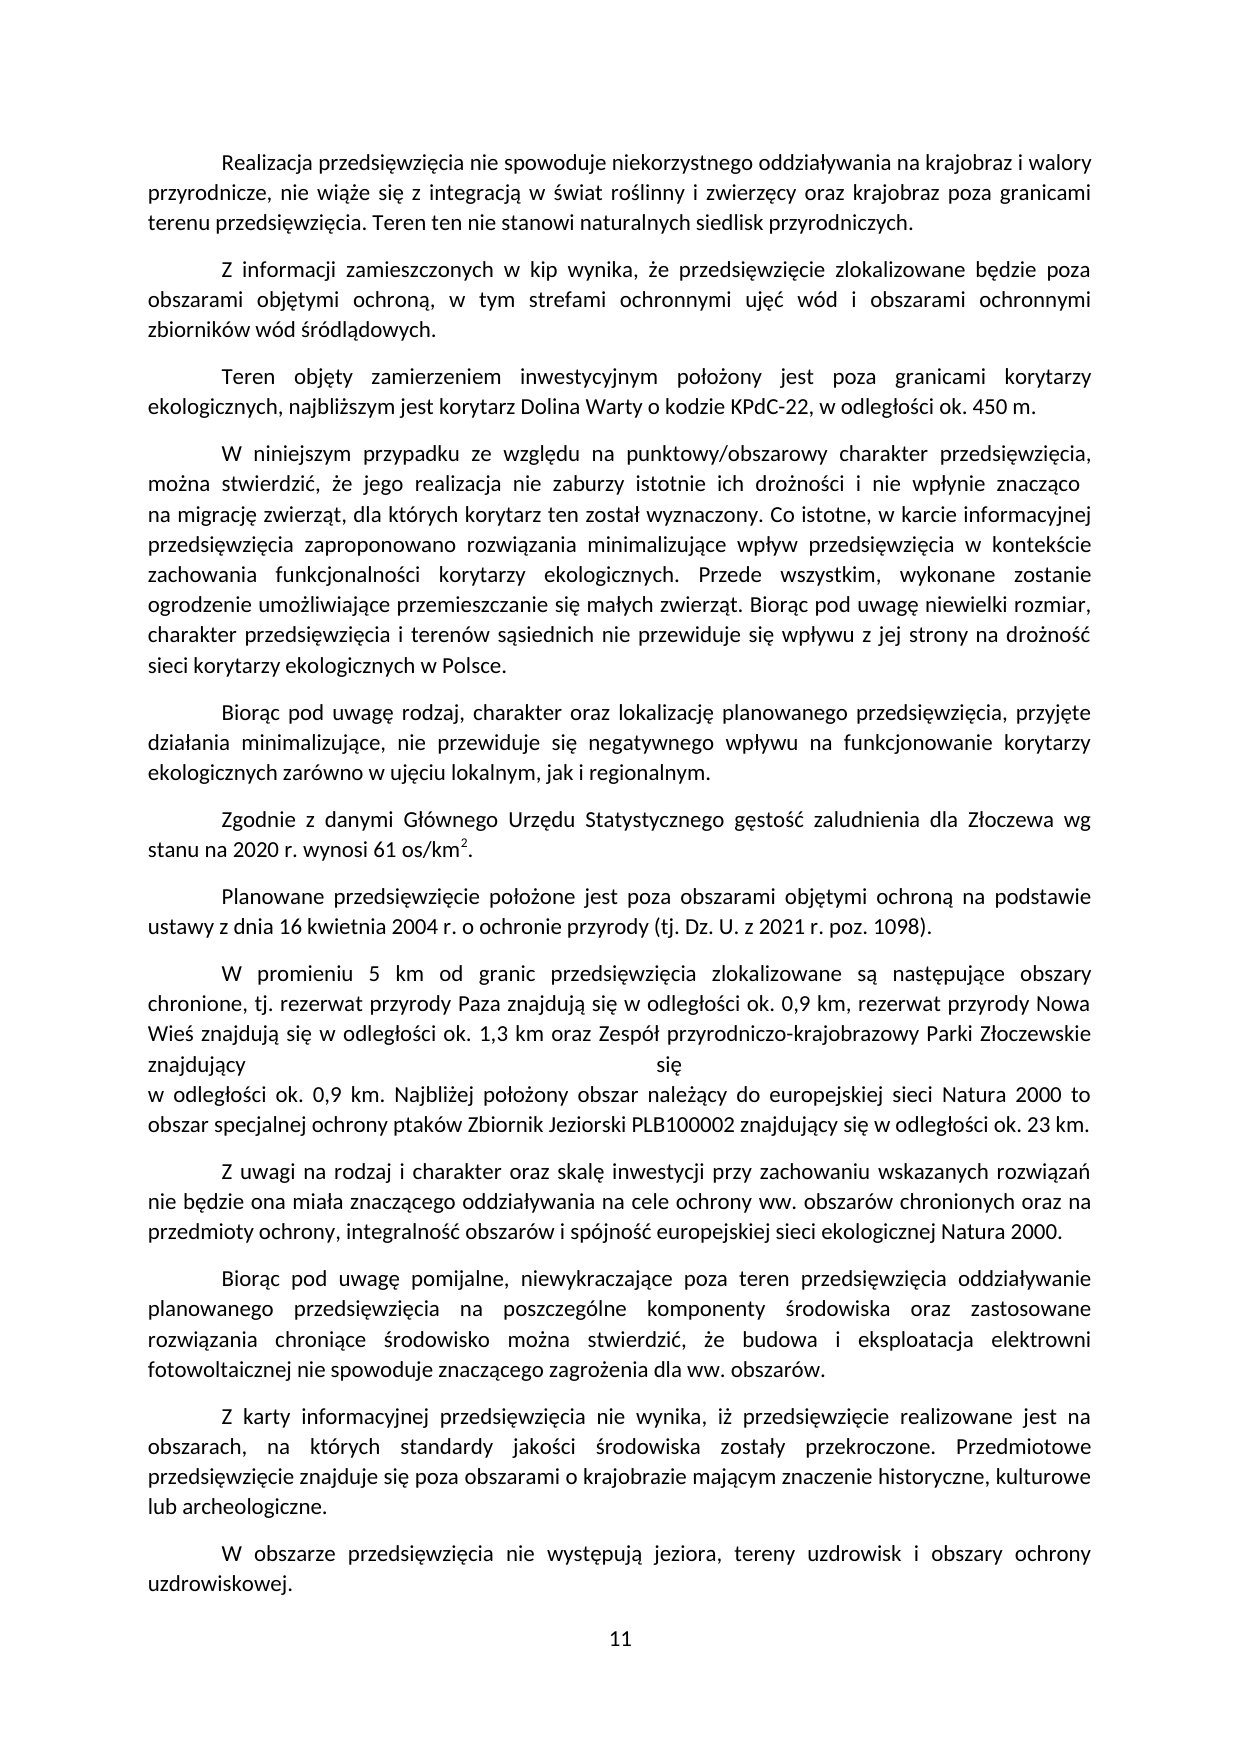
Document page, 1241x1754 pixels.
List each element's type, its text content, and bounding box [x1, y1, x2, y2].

text Zgodnie z danymi Głównego Urzędu Statystycznego gęstość zaludnienia dla Złoczewa wg stanu na 2020 r. wynosi 61 os/km2. [148, 805, 1093, 863]
text Planowane przedsięwzięcie położone jest poza obszarami objętymi ochroną na podstawie ustawy z dnia 16 kwietnia 2004 r. o ochronie przyrody (tj. Dz. U. z 2021 r. poz. 1098). [148, 882, 1093, 940]
text W obszarze przedsięwzięcia nie występują jeziora, tereny uzdrowisk i obszary ochrony uzdrowiskowej. [148, 1539, 1093, 1597]
text Biorąc pod uwagę rodzaj, charakter oraz lokalizację planowanego przedsięwzięcia, przyjęte działania minimalizujące, nie przewiduje się negatywnego wpływu na funkcjonowanie korytarzy ekologicznych zarówno w ujęciu lokalnym, jak i regionalnym. [148, 698, 1093, 786]
text W niniejszym przypadku ze względu na punktowy/obszarowy charakter przedsięwzięcia, można stwierdzić, że jego realizacja nie zaburzy istotnie ich drożności i nie wpłynie znacząco na migrację zwierząt, dla których korytarz ten został wyznaczony. Co istotne, w karcie informacyjnej przedsięwzięcia zaproponowano rozwiązania minimalizujące wpływ przedsięwzięcia w kontekście zachowania funkcjonalności korytarzy ekologicznych. Przede wszystkim, wykonane zostanie ogrodzenie umożliwiające przemieszczanie się małych zwierząt. Biorąc pod uwagę niewielki rozmiar, charakter przedsięwzięcia i terenów sąsiednich nie przewiduje się wpływu z jej strony na drożność sieci korytarzy ekologicznych w Polsce. [148, 439, 1093, 679]
text Teren objęty zamierzeniem inwestycyjnym położony jest poza granicami korytarzy ekologicznych, najbliższym jest korytarz Dolina Warty o kodzie KPdC-22, w odległości ok. 450 m. [148, 362, 1093, 420]
text Z informacji zamieszczonych w kip wynika, że przedsięwzięcie zlokalizowane będzie poza obszarami objętymi ochroną, w tym strefami ochronnymi ujęć wód i obszarami ochronnymi zbiorników wód śródlądowych. [148, 255, 1093, 343]
text W promieniu 5 km od granic przedsięwzięcia zlokalizowane są następujące obszary chronione, tj. rezerwat przyrody Paza znajdują się w odległości ok. 0,9 km, rezerwat przyrody Nowa Wieś znajdują się w odległości ok. 1,3 km oraz Zespół przyrodniczo-krajobrazowy Parki Złoczewskie znajdujący się w odległości ok. 0,9 km. Najbliżej położony obszar należący do europejskiej sieci Natura 2000 to obszar specjalnej ochrony ptaków Zbiornik Jeziorski PLB100002 znajdujący się w odległości ok. 23 km. [148, 959, 1093, 1138]
text Realizacja przedsięwzięcia nie spowoduje niekorzystnego oddziaływania na krajobraz i walory przyrodnicze, nie wiąże się z integracją w świat roślinny i zwierzęcy oraz krajobraz poza granicami terenu przedsięwzięcia. Teren ten nie stanowi naturalnych siedlisk przyrodniczych. [148, 148, 1093, 236]
text Z karty informacyjnej przedsięwzięcia nie wynika, iż przedsięwzięcie realizowane jest na obszarach, na których standardy jakości środowiska zostały przekroczone. Przedmiotowe przedsięwzięcie znajduje się poza obszarami o krajobrazie mającym znaczenie historyczne, kulturowe lub archeologiczne. [148, 1402, 1093, 1520]
text Z uwagi na rodzaj i charakter oraz skalę inwestycji przy zachowaniu wskazanych rozwiązań nie będzie ona miała znaczącego oddziaływania na cele ochrony ww. obszarów chronionych oraz na przedmioty ochrony, integralność obszarów i spójność europejskiej sieci ekologicznej Natura 2000. [148, 1157, 1093, 1245]
text Biorąc pod uwagę pomijalne, niewykraczające poza teren przedsięwzięcia oddziaływanie planowanego przedsięwzięcia na poszczególne komponenty środowiska oraz zastosowane rozwiązania chroniące środowisko można stwierdzić, że budowa i eksploatacja elektrowni fotowoltaicznej nie spowoduje znaczącego zagrożenia dla ww. obszarów. [148, 1264, 1093, 1383]
